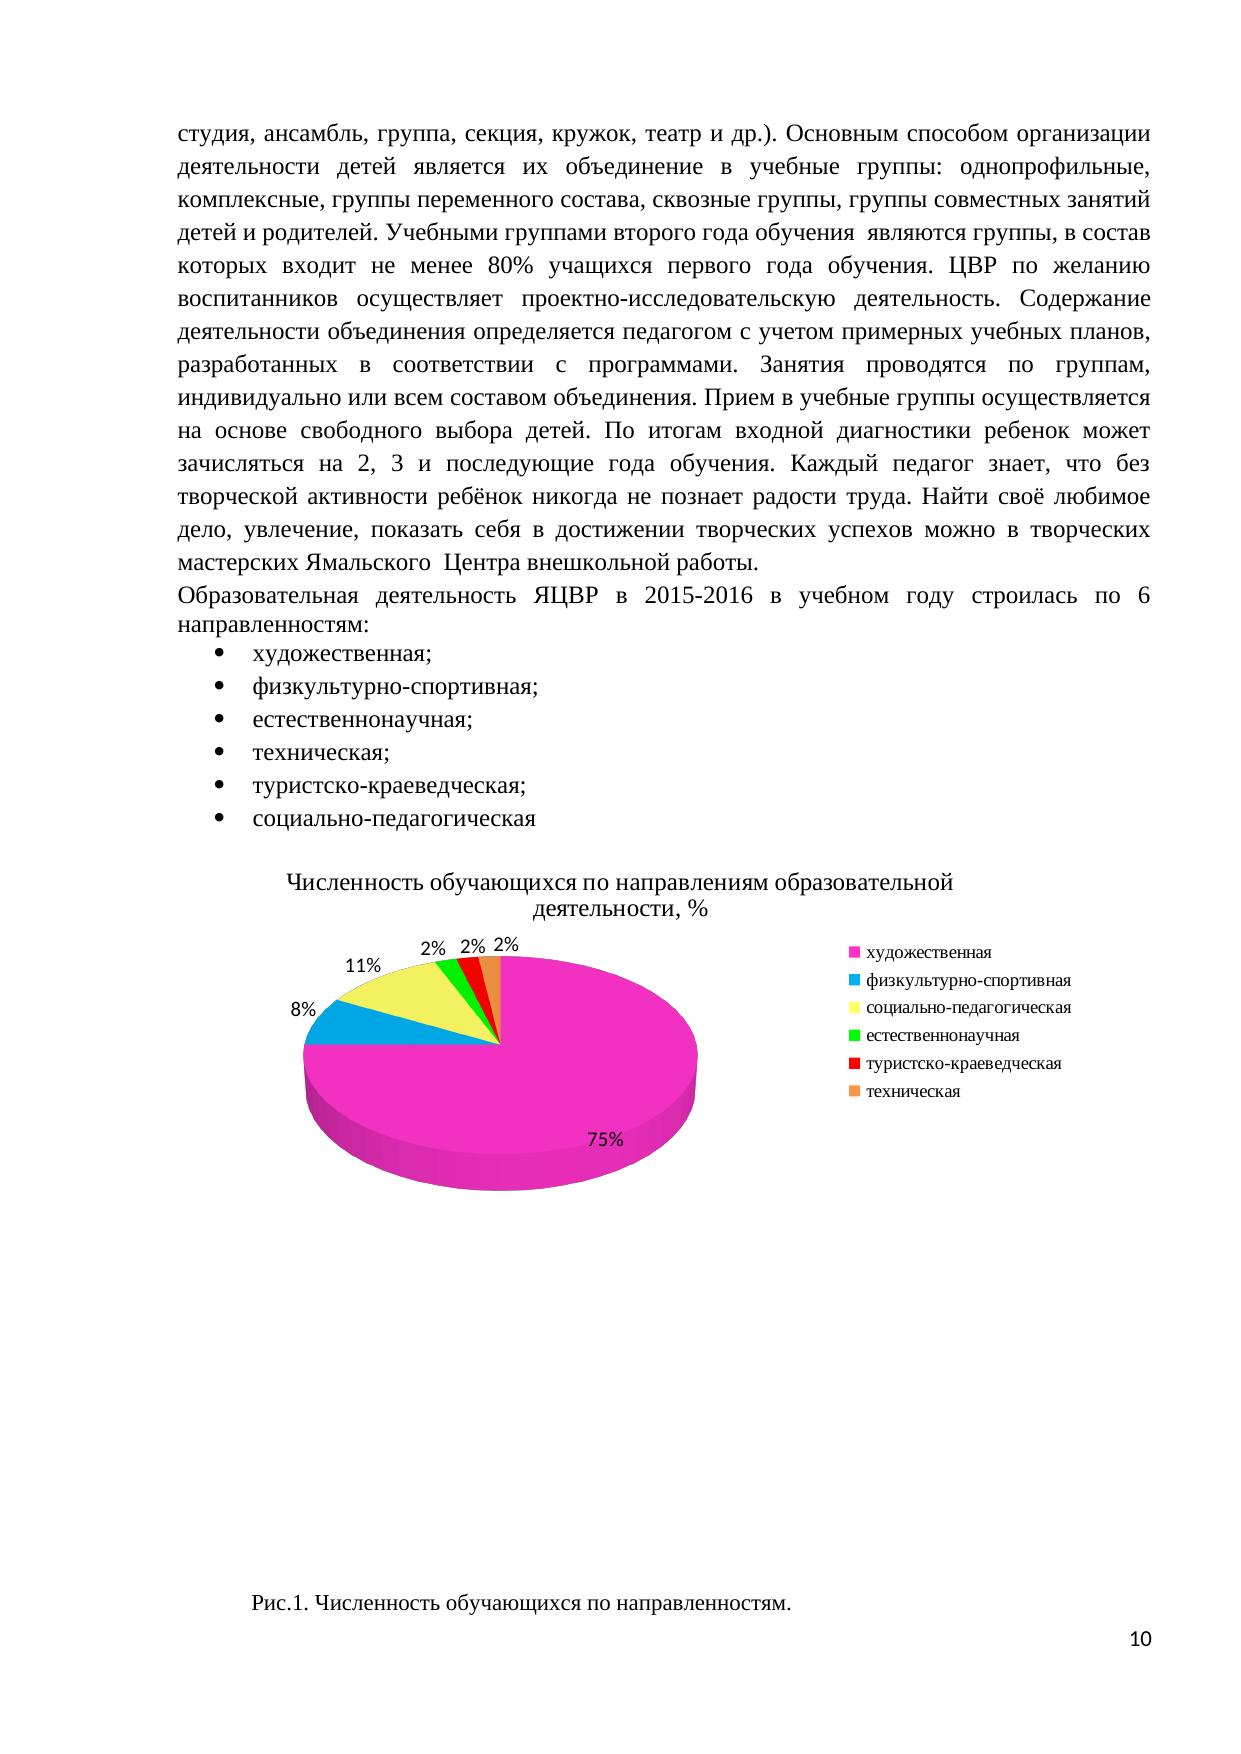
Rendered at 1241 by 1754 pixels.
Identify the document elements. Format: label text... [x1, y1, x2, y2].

text Рис.1. Численность обучающихся по направленностям. [177, 1589, 1152, 1615]
list художественная; [215, 638, 1152, 667]
list туристско-краеведческая; [215, 770, 1152, 799]
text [177, 118, 1152, 576]
list физкультурно-спортивная; [215, 671, 1152, 700]
text Образовательная деятельность ЯЦВР в 2015-2016 в учебном году строилась по 6 направленностям: [177, 580, 1152, 638]
list техническая; [215, 737, 1152, 766]
list естественнонаучная; [215, 704, 1152, 733]
list социально-педагогическая [215, 803, 1152, 832]
